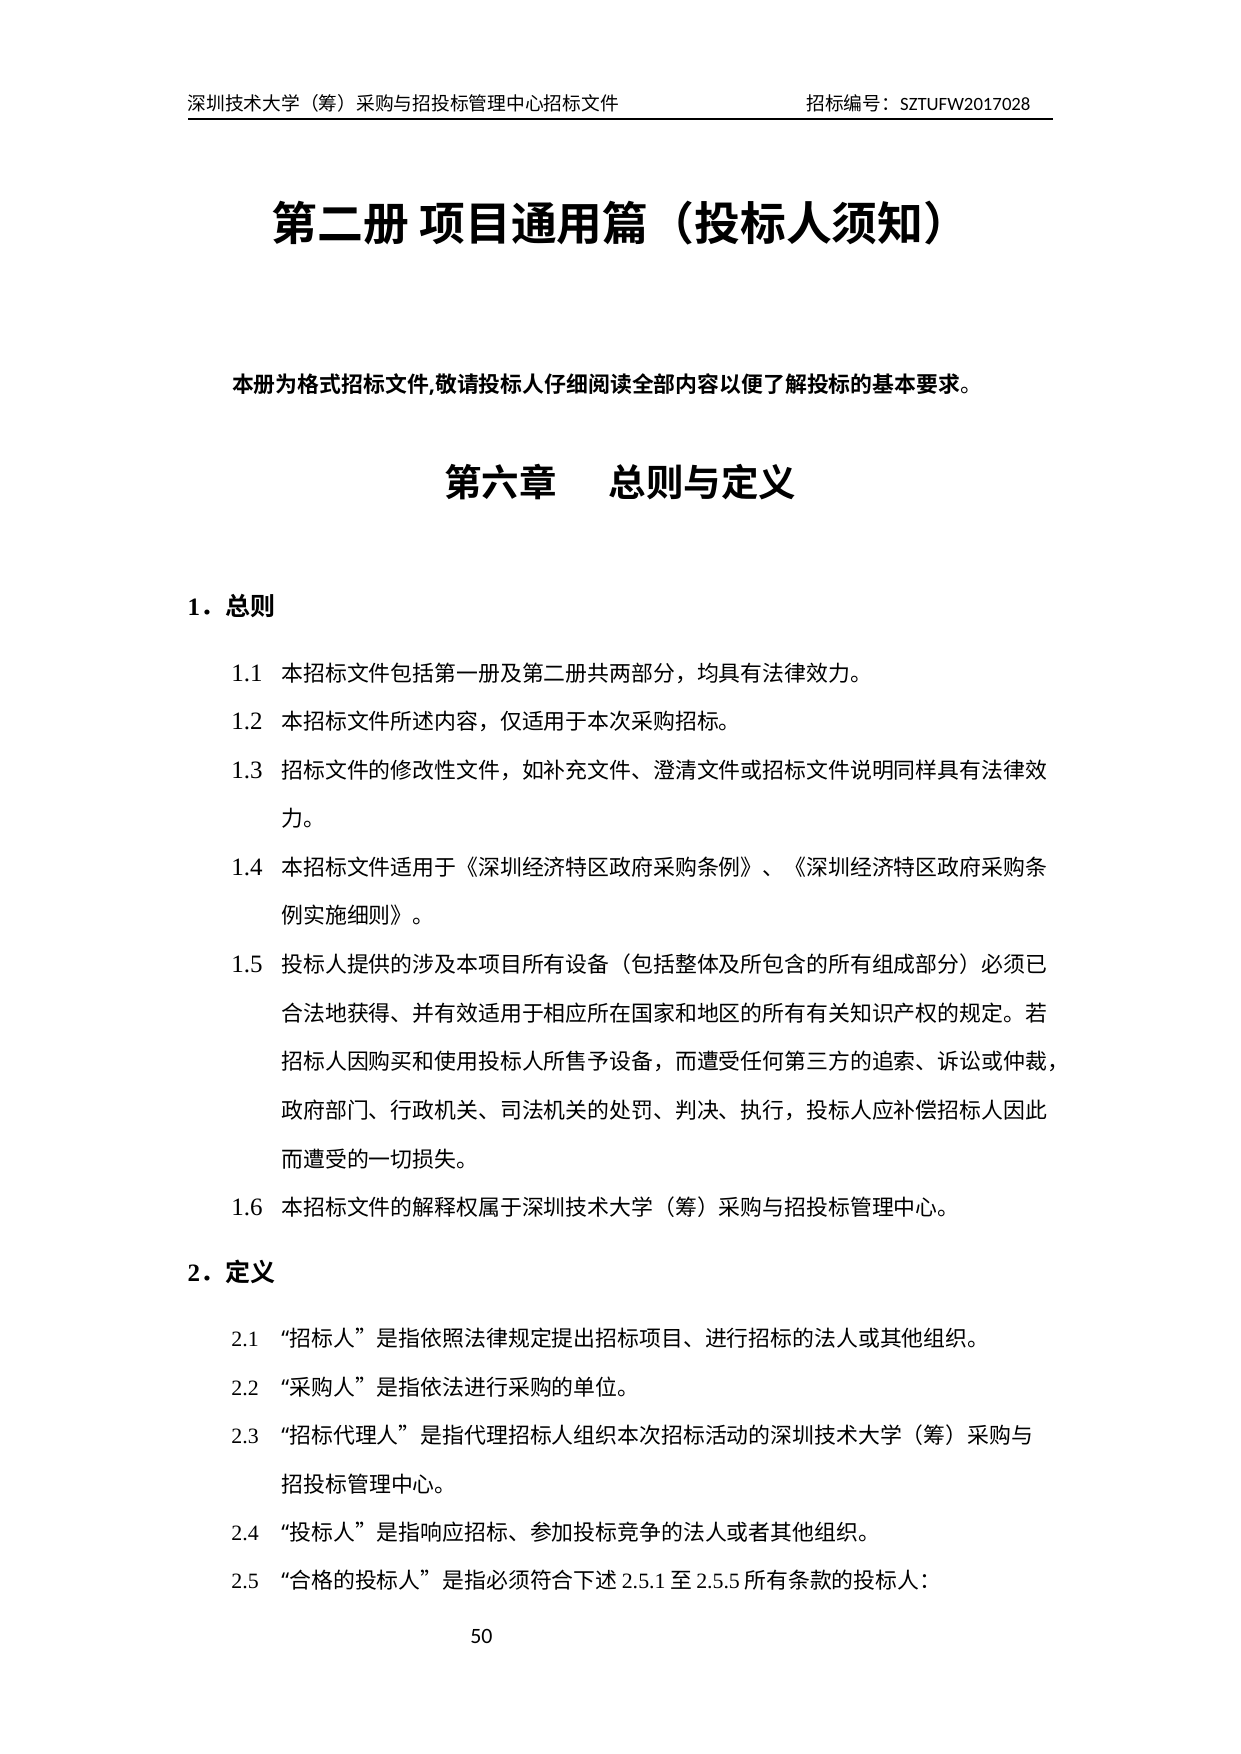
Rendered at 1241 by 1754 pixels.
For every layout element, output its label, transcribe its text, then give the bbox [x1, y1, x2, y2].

list “招标人”是指依照法律规定提出招标项目、进行招标的法人或其他组织。 [231, 1321, 1053, 1354]
list 本招标文件的解释权属于深圳技术大学（筹）采购与招投标管理中心。 [231, 1190, 1053, 1222]
text 本册为格式招标文件,敬请投标人仔细阅读全部内容以便了解投标的基本要求。 [232, 367, 1053, 399]
list “采购人”是指依法进行采购的单位。 [231, 1369, 1053, 1402]
list “招标代理人”是指代理招标人组织本次招标活动的深圳技术大学（筹）采购与招投标管理中心。 [231, 1418, 1053, 1499]
list 投标人提供的涉及本项目所有设备（包括整体及所包含的所有组成部分）必须已合法地获得、并有效适用于相应所在国家和地区的所有有关知识产权的规定。若招标人因购买和使用投标人所售予设备，而遭受任何第三方的追索、诉讼或仲裁，政府部门、行政机关、司法机关的处罚、判决、执行，投标人应补偿招标人因此而遭受的一切损失。 [231, 946, 1053, 1174]
list “投标人”是指响应招标、参加投标竞争的法人或者其他组织。 [231, 1515, 1053, 1547]
list “合格的投标人”是指必须符合下述2.5.1至2.5.5所有条款的投标人： [231, 1563, 1053, 1596]
text 2．定义 [187, 1238, 1053, 1303]
list 本招标文件适用于《深圳经济特区政府采购条例》、《深圳经济特区政府采购条例实施细则》。 [231, 849, 1053, 931]
text 第二册 项目通用篇（投标人须知） [187, 172, 1053, 269]
list 本招标文件所述内容，仅适用于本次采购招标。 [231, 704, 1053, 736]
list 招标文件的修改性文件，如补充文件、澄清文件或招标文件说明同样具有法律效力。 [231, 752, 1053, 833]
text 1．总则 [187, 572, 1053, 637]
list 本招标文件包括第一册及第二册共两部分，均具有法律效力。 [231, 656, 1053, 688]
text 总则与定义 [187, 448, 1053, 513]
